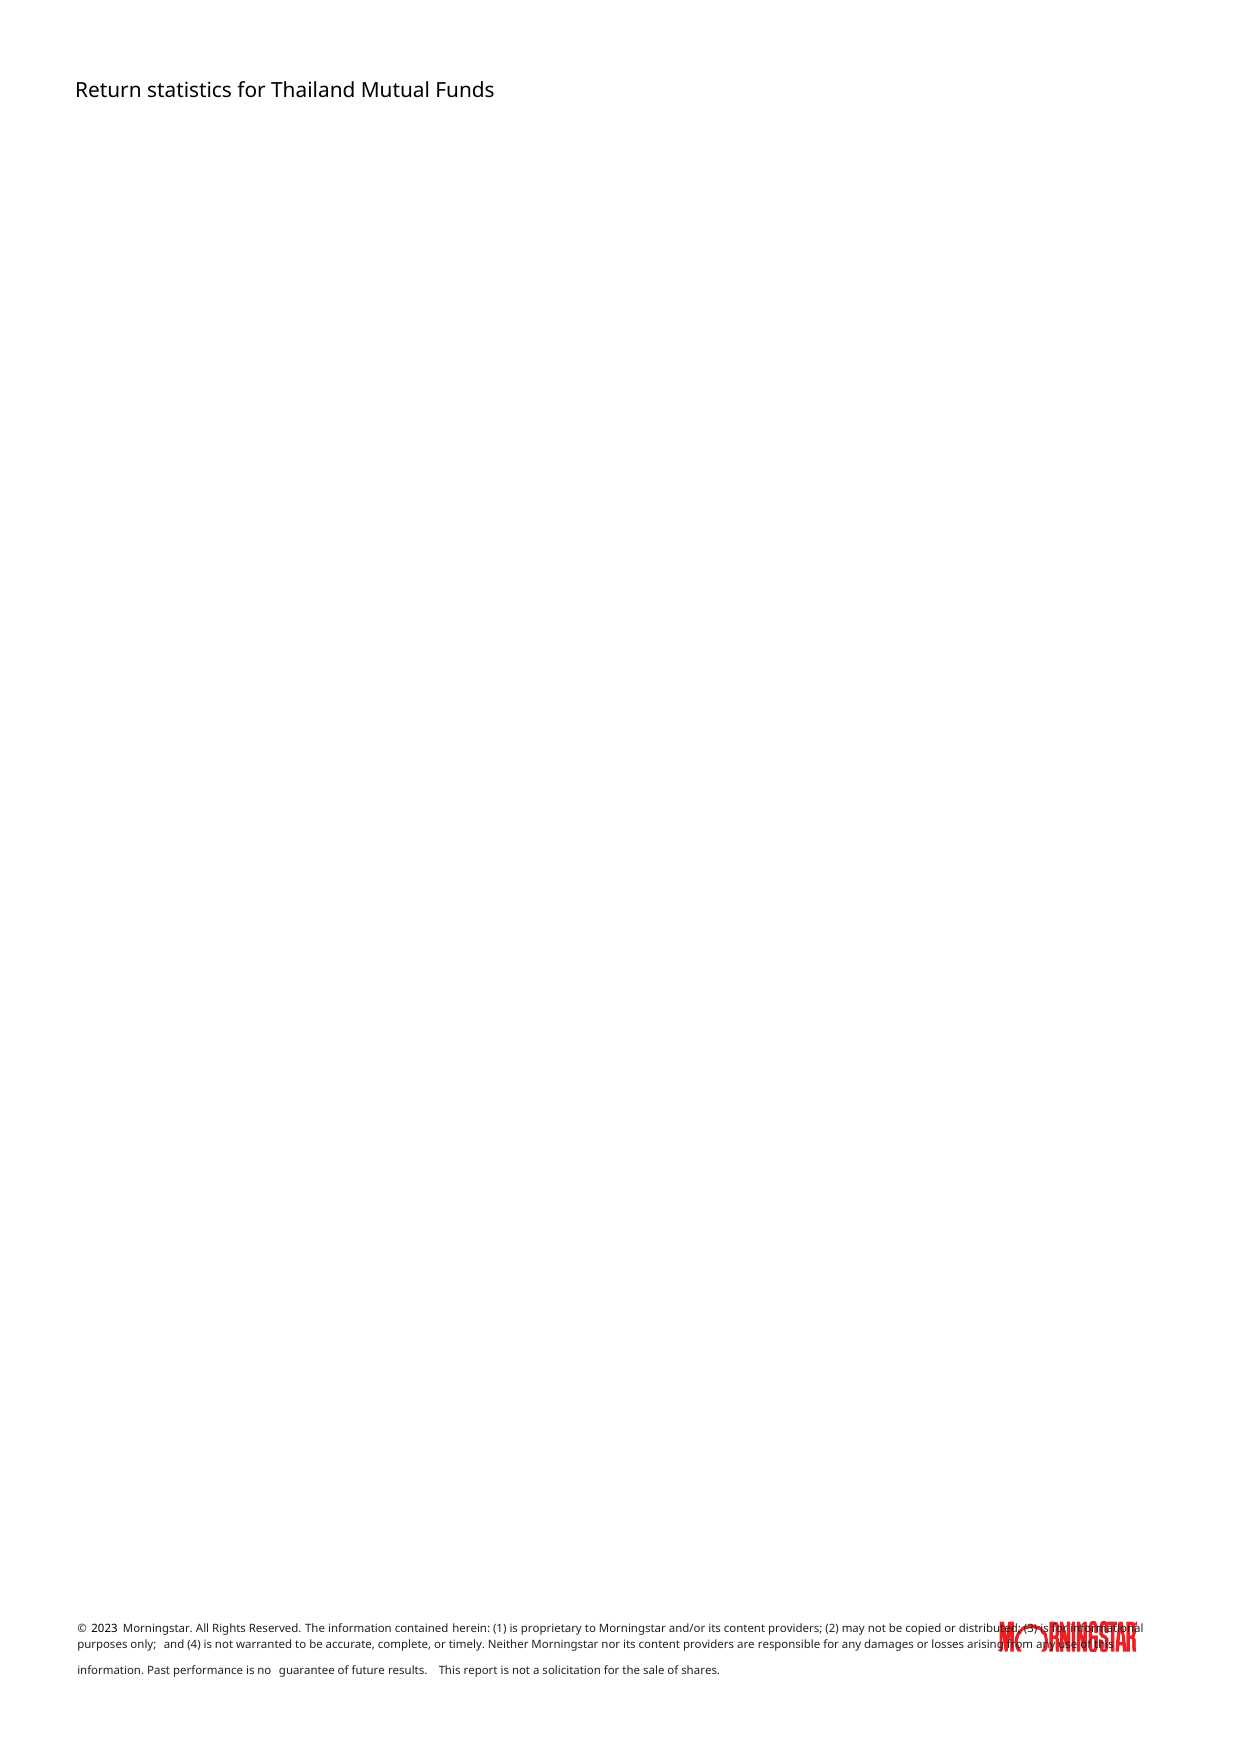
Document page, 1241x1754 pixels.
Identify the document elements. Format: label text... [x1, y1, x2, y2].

text Return statistics for Thailand Mutual Funds [75, 75, 1165, 103]
picture [999, 1621, 1138, 1652]
